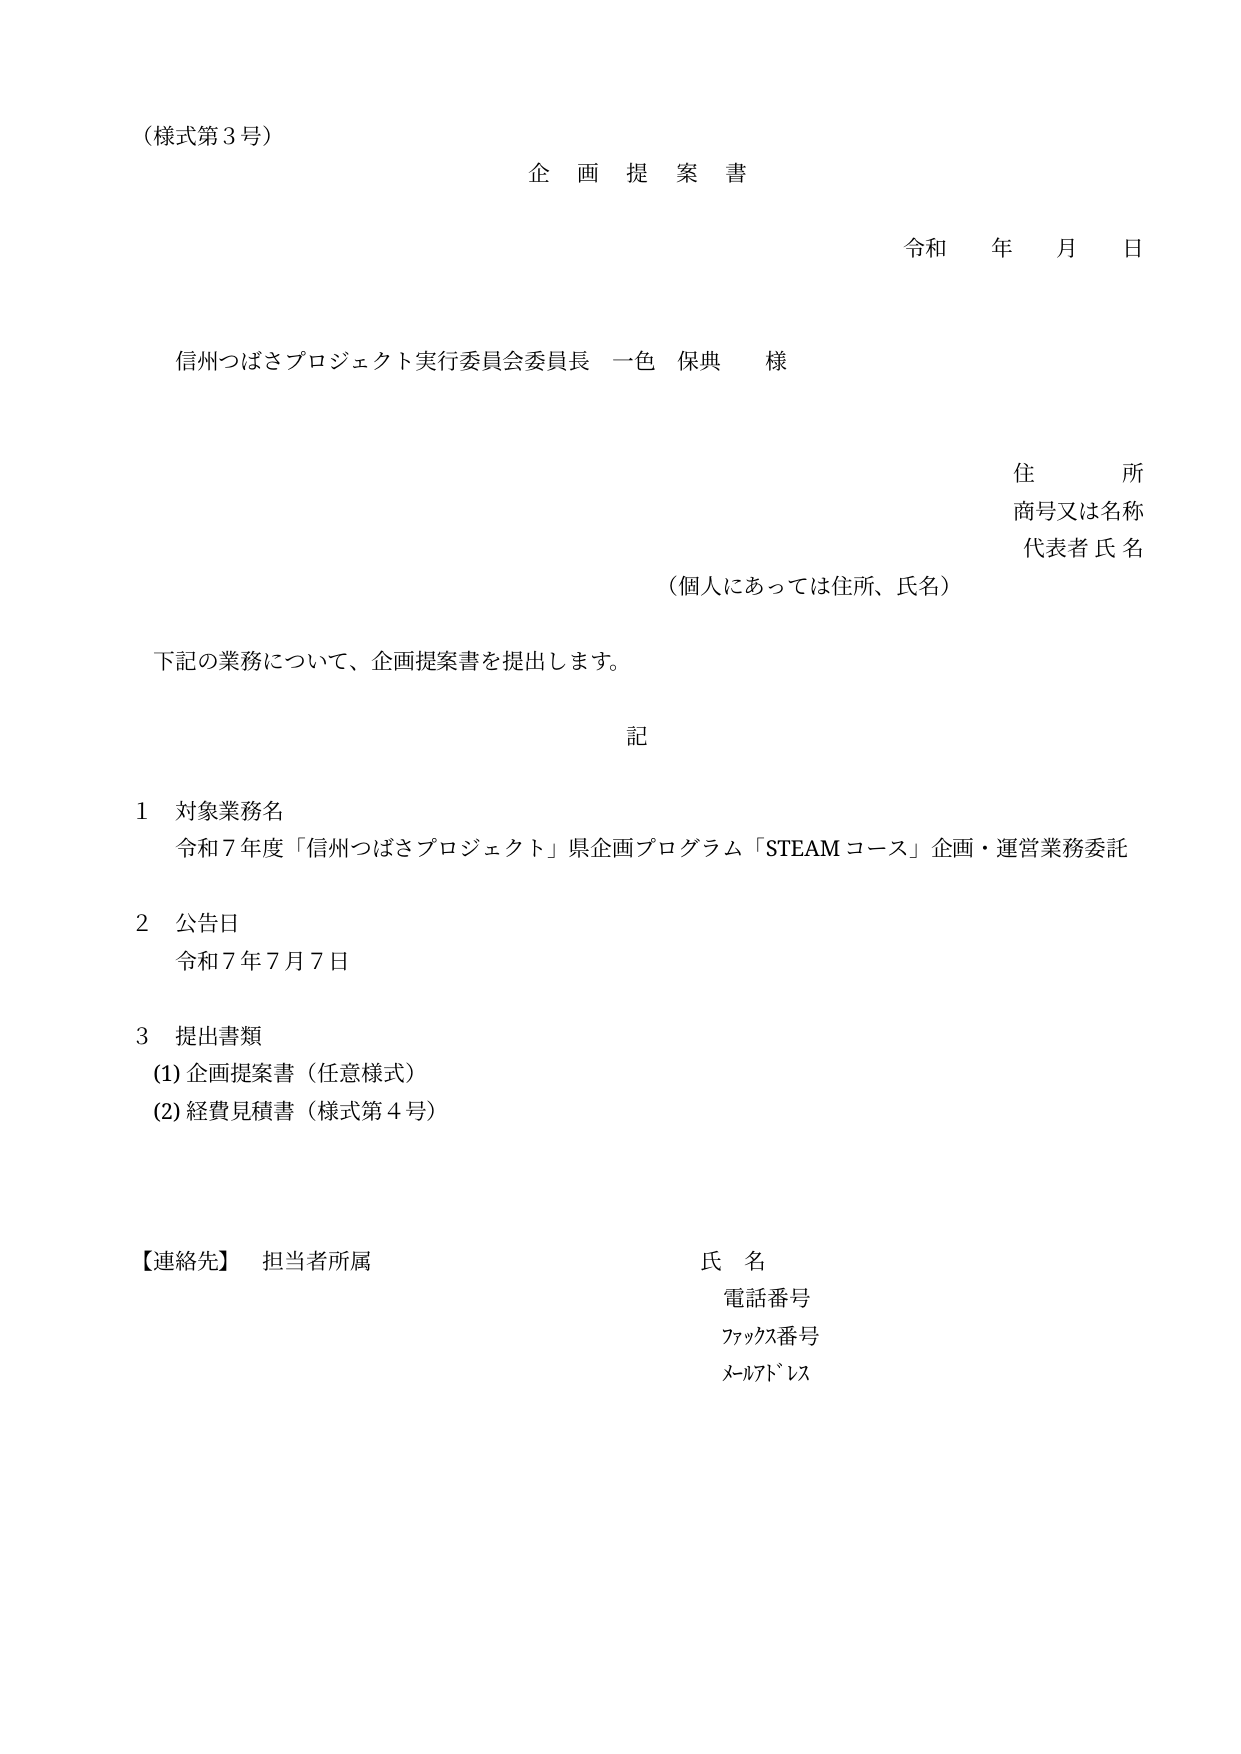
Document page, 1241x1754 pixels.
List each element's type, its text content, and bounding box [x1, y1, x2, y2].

text 商号又は名称 [131, 491, 1144, 528]
text （個人にあっては住所、氏名） [131, 566, 1144, 603]
text 下記の業務について、企画提案書を提出します。 [131, 641, 1144, 678]
text （様式第３号） [131, 116, 1144, 153]
text ３ 提出書類 [131, 1016, 1144, 1053]
subtitle 記 [131, 716, 1144, 753]
text (2) 経費見積書（様式第４号） [131, 1091, 1144, 1128]
text 電話番号 ﾌｧｯｸｽ番号 [722, 1278, 1144, 1353]
text 【連絡先】 担当者所属 氏 名 [131, 1241, 1144, 1278]
text 信州つばさプロジェクト実行委員会委員長 一色 保典 様 [131, 341, 1144, 378]
text 令和 年 月 日 [131, 228, 1144, 266]
text 令和７年度「信州つばさプロジェクト」県企画プログラム「STEAMコース」企画・運営業務委託 [131, 828, 1144, 866]
text １ 対象業務名 [131, 791, 1144, 828]
text 令和７年７月７日 [131, 941, 1144, 978]
text 企 画 提 案 書 [131, 153, 1144, 191]
text (1) 企画提案書（任意様式） [131, 1053, 1144, 1091]
text ２ 公告日 [131, 903, 1144, 941]
text ﾒｰﾙｱﾄﾞﾚｽ [131, 1353, 1144, 1391]
text 代表者 氏 名 [131, 528, 1144, 566]
text 住 所 [131, 453, 1144, 491]
